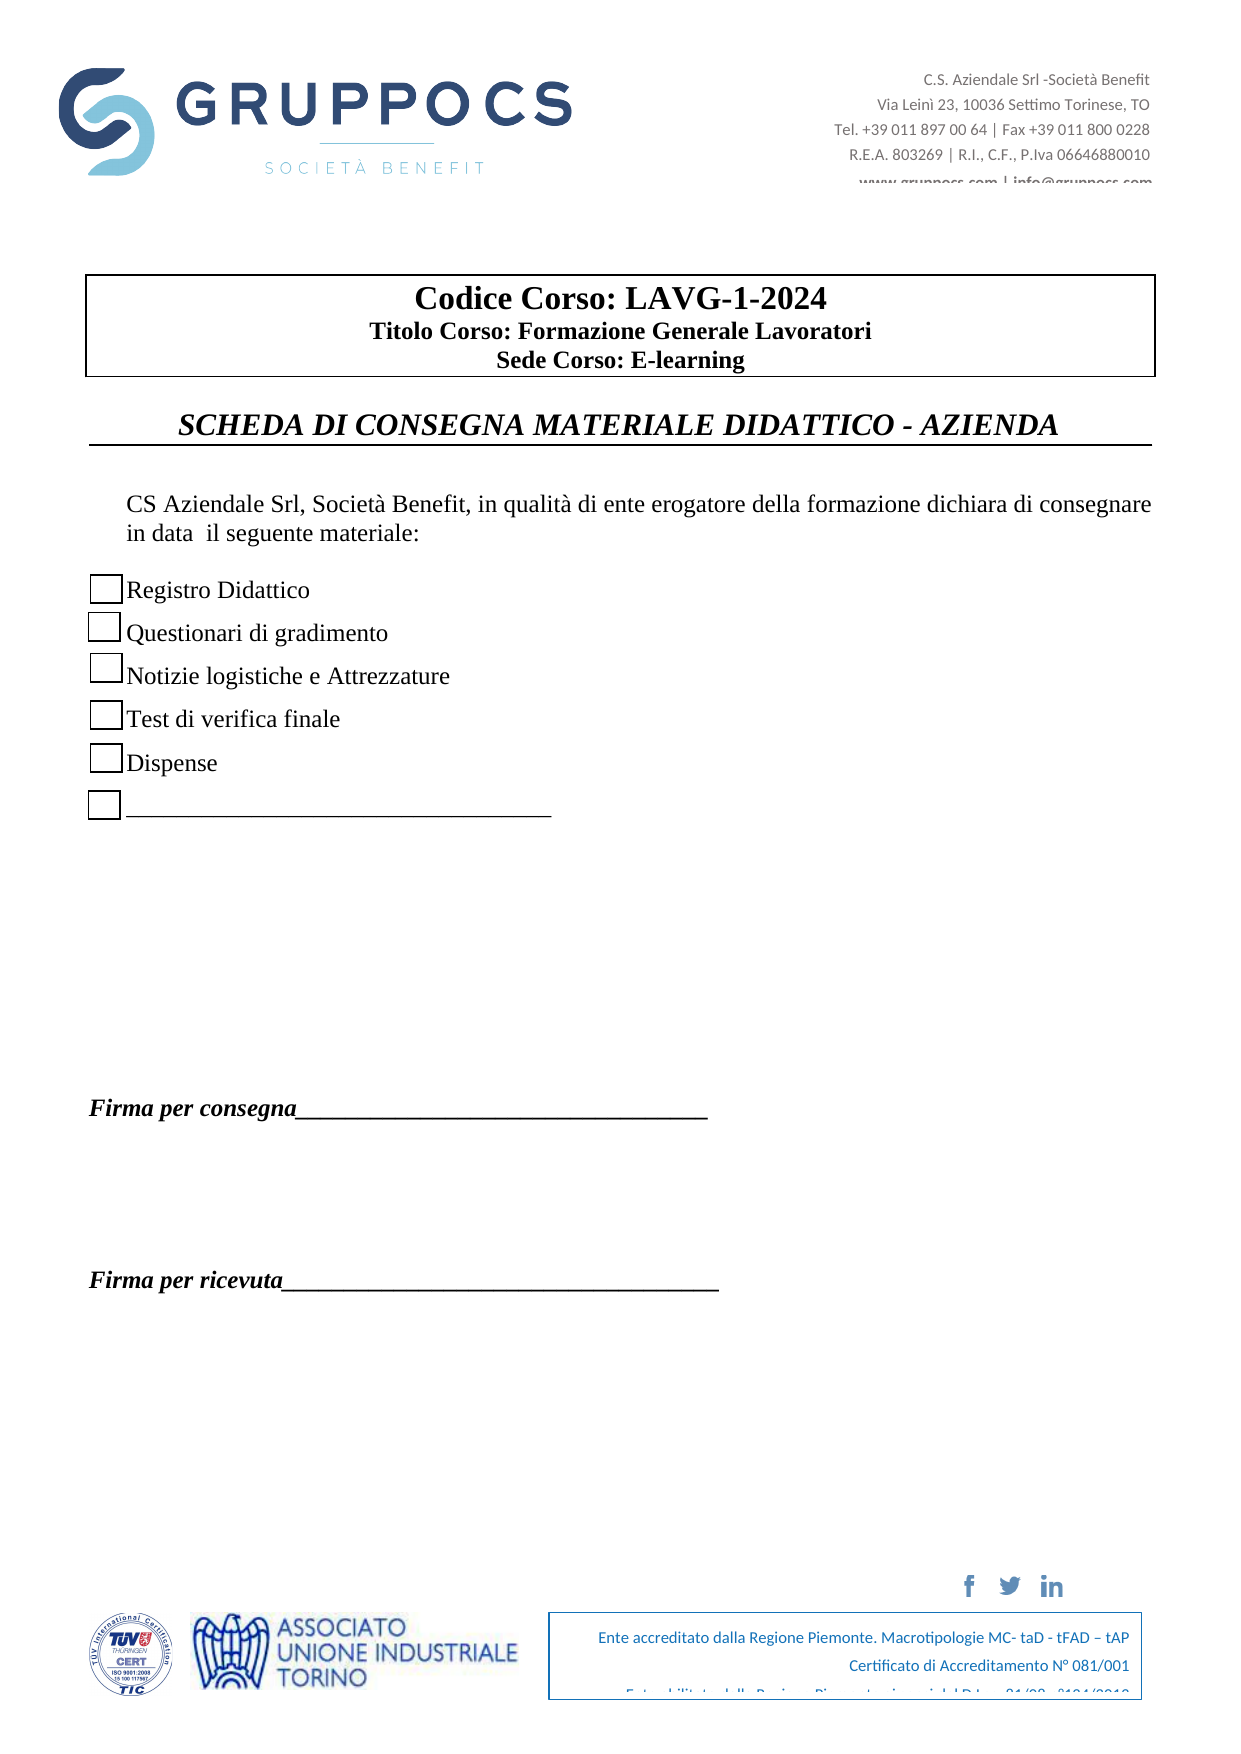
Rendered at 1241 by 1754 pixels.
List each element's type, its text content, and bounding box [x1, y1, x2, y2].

text Sede Corso: E-learning [87, 341, 1154, 376]
picture [89, 1613, 173, 1696]
text Firma per ricevuta___________________________________ [88, 1265, 1152, 1294]
text __________________________________ [126, 791, 1152, 819]
text Questionari di gradimento [126, 618, 1152, 647]
text SCHEDA DI CONSEGNA MATERIALE DIDATTICO - AZIENDA [88, 406, 1152, 446]
text CS Aziendale Srl, Società Benefit, in qualità di ente erogatore della formazione dichiara di consegnare in data il seguente materiale: [126, 489, 1152, 546]
text Test di verifica finale [126, 704, 1152, 733]
text Registro Didattico [126, 575, 1152, 604]
text Codice Corso: LAVG-1-2024 [87, 276, 1154, 316]
picture [58, 68, 580, 178]
text Titolo Corso: Formazione Generale Lavoratori [88, 316, 1152, 341]
picture [964, 1575, 1063, 1597]
text Notizie logistiche e Attrezzature [126, 661, 1152, 690]
text Dispense [126, 748, 1152, 776]
text Firma per consegna_________________________________ [29, 1093, 1152, 1121]
picture [190, 1612, 520, 1690]
